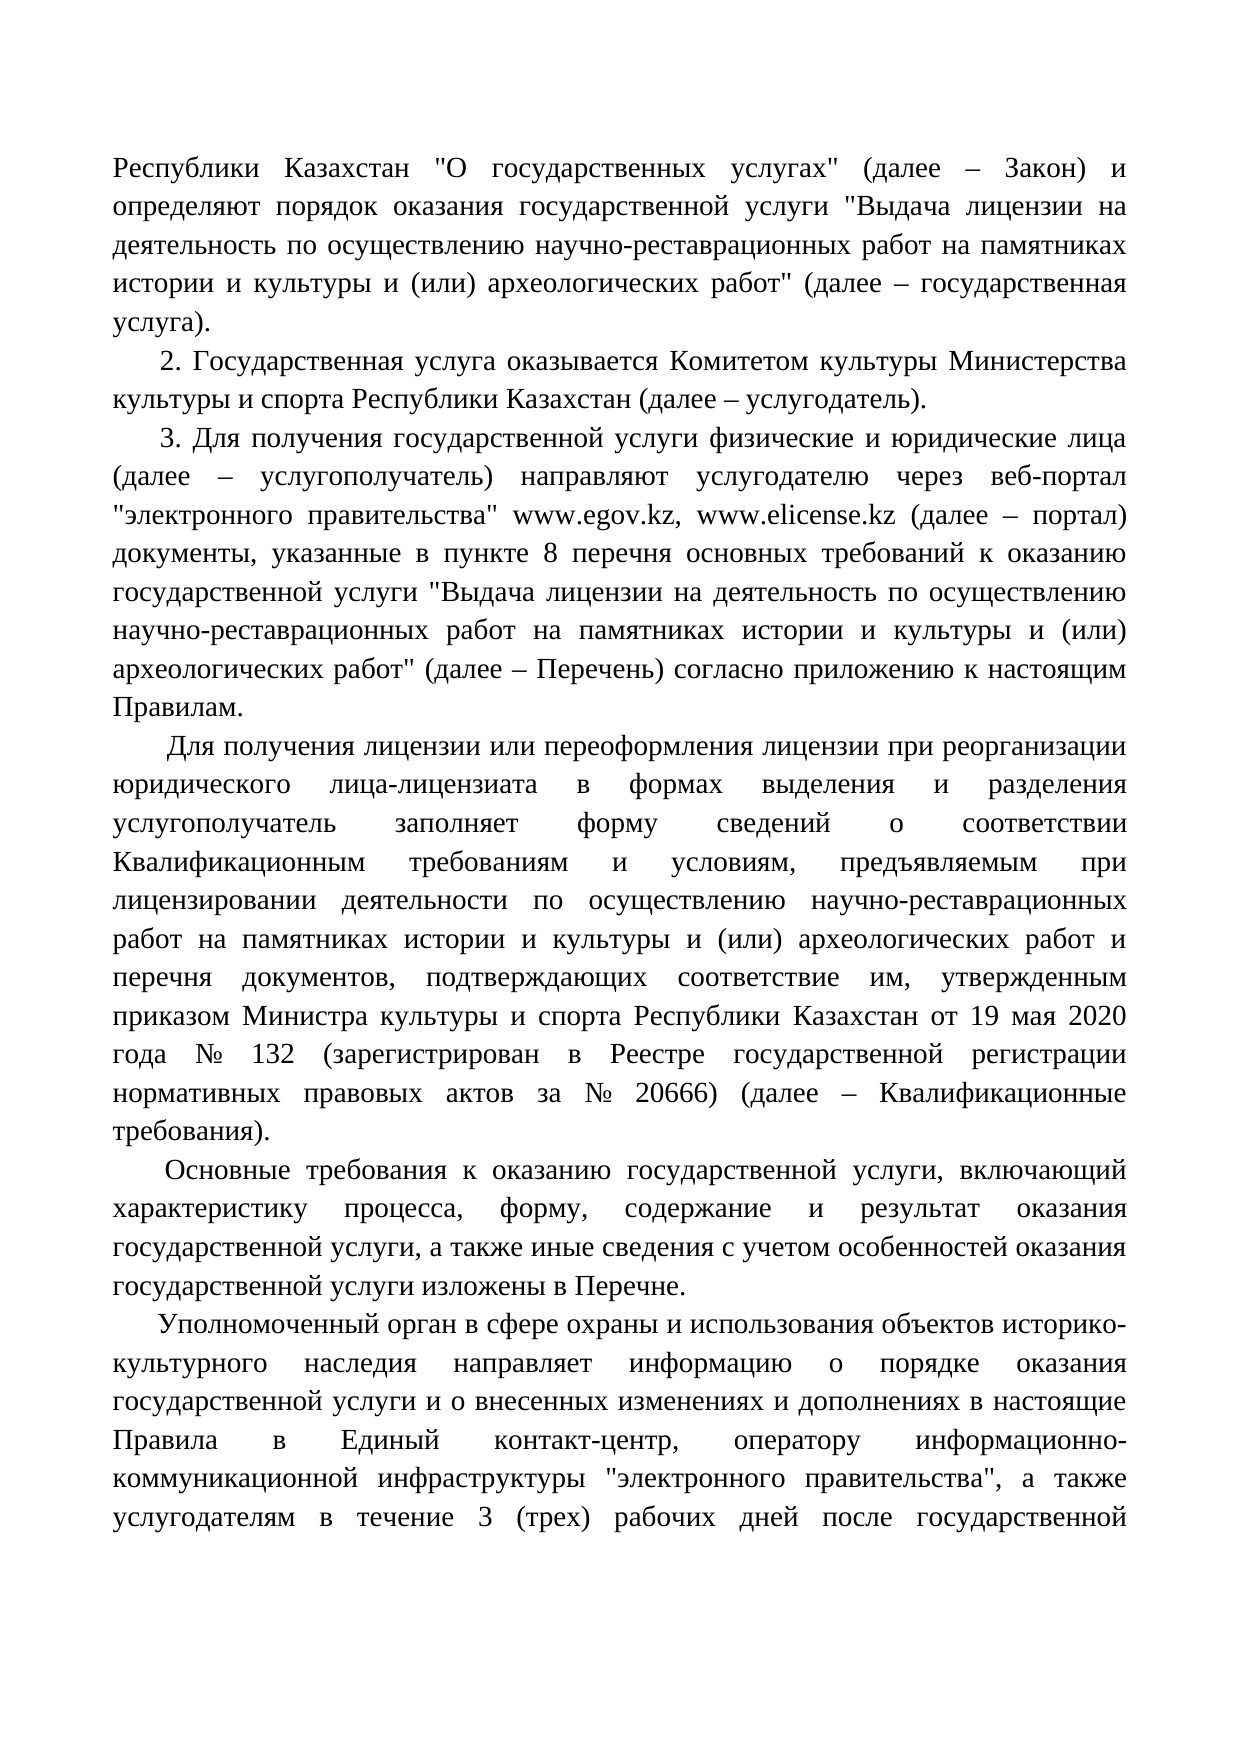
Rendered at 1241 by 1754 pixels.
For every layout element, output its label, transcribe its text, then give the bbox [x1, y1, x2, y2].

text 3. Для получения государственной услуги физические и юридические лица (далее – услугополучатель) направляют услугодателю через веб-портал "электронного правительства" www.egov.kz, www.elicense.kz (далее – портал) документы, указанные в пункте 8 перечня основных требований к оказанию государственной услуги "Выдача лицензии на деятельность по осуществлению научно-реставрационных работ на памятниках истории и культуры и (или) археологических работ" (далее – Перечень) согласно приложению к настоящим Правилам. [112, 420, 1128, 723]
text Для получения лицензии или переоформления лицензии при реорганизации юридического лица-лицензиата в формах выделения и разделения услугополучатель заполняет форму сведений о соответствии Квалификационным требованиям и условиям, предъявляемым при лицензировании деятельности по осуществлению научно-реставрационных работ на памятниках истории и культуры и (или) археологических работ и перечня документов, подтверждающих соответствие им, утвержденным приказом Министра культуры и спорта Республики Казахстан от 19 мая 2020 года № 132 (зарегистрирован в Реестре государственной регистрации нормативных правовых актов за № 20666) (далее – Квалификационные требования). [112, 728, 1128, 1147]
text 2. Государственная услуга оказывается Комитетом культуры Министерства культуры и спорта Республики Казахстан (далее – услугодатель). [112, 343, 1128, 415]
text Основные требования к оказанию государственной услуги, включающий характеристику процесса, форму, содержание и результат оказания государственной услуги, а также иные сведения с учетом особенностей оказания государственной услуги изложены в Перечне. [112, 1152, 1128, 1301]
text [112, 1306, 1128, 1532]
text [112, 150, 1128, 338]
